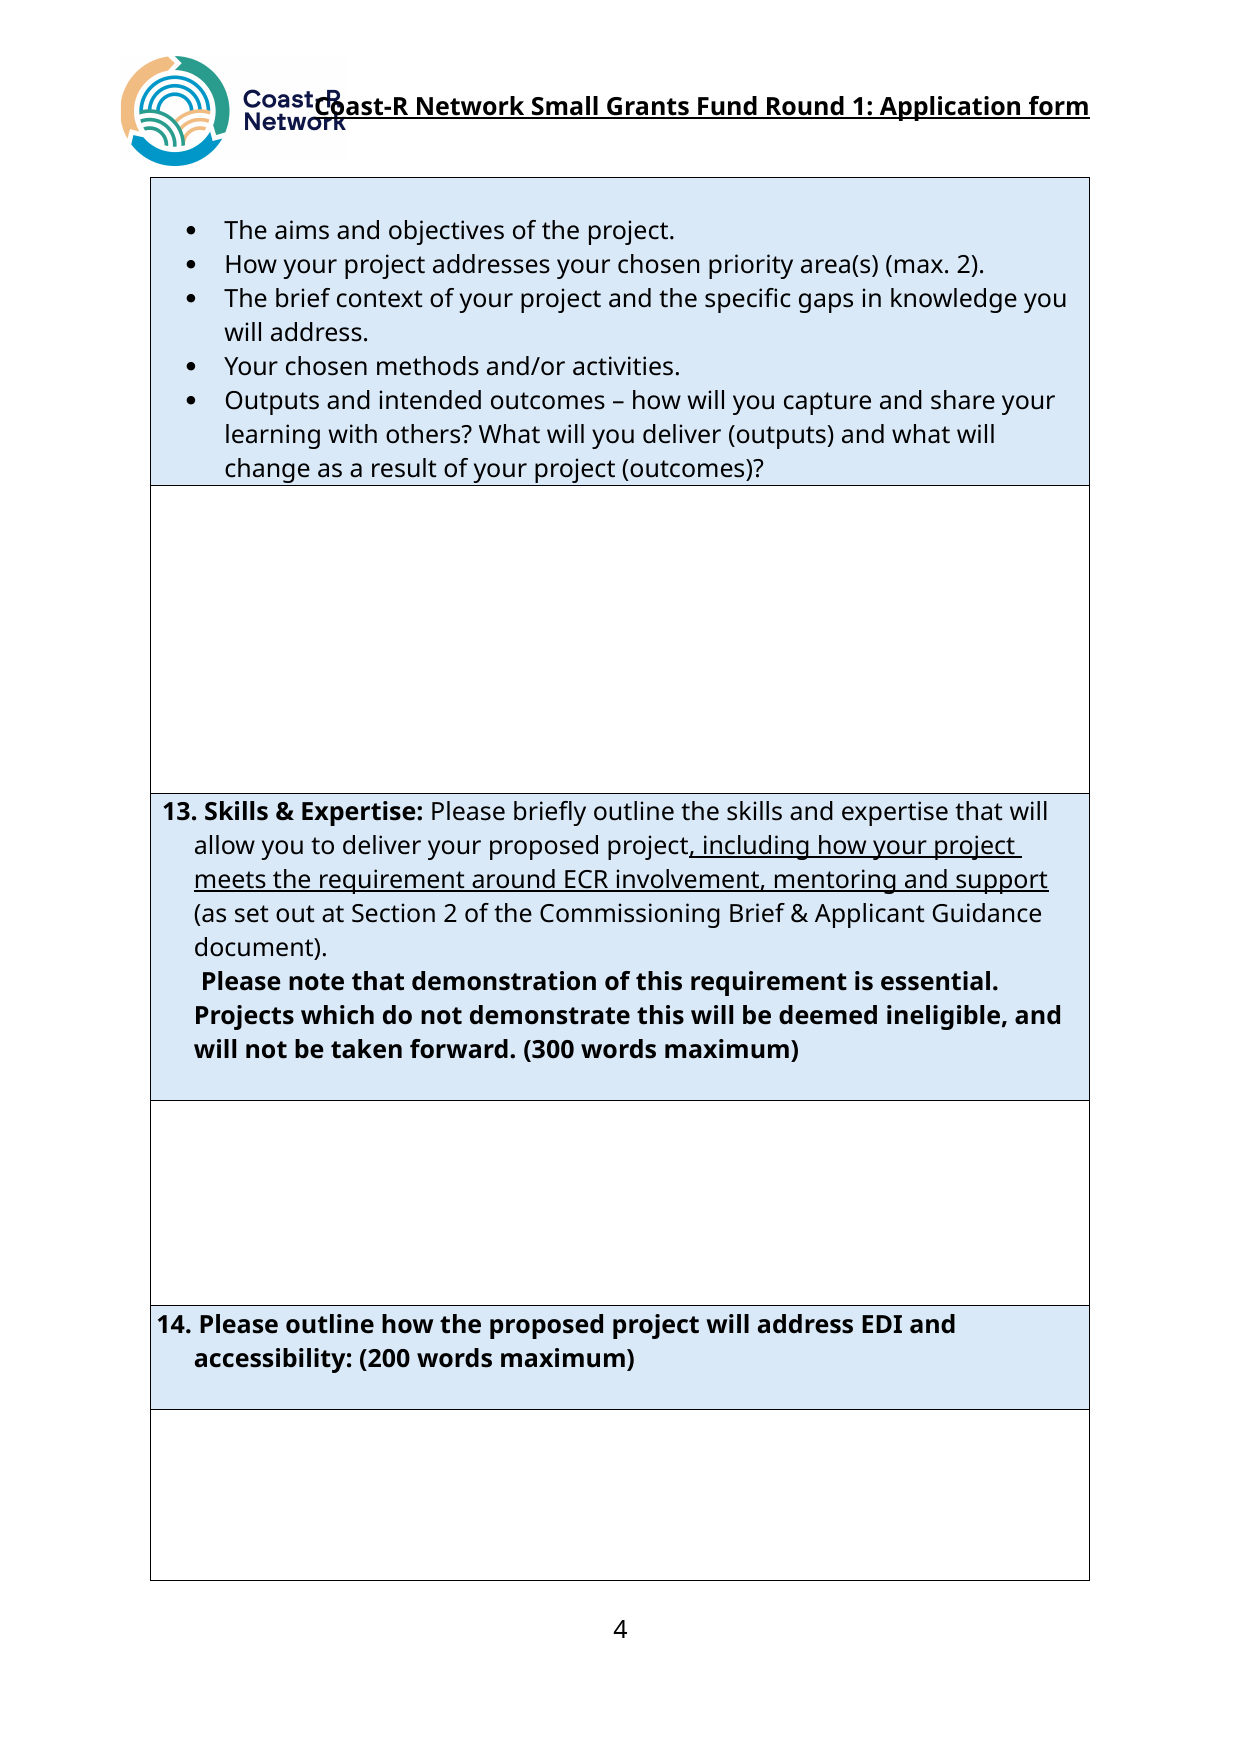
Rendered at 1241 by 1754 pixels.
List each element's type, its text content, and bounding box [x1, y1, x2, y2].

table_cell [151, 486, 1089, 792]
table_cell [151, 1101, 1089, 1305]
table_cell 14. Please outline how the proposed project will address EDI and accessibility: (200 words maximum) [151, 1306, 1089, 1409]
table_cell [151, 1410, 1089, 1580]
picture [120, 56, 346, 166]
table_cell 13. Skills & Expertise: Please briefly outline the skills and expertise that will allow you to deliver your proposed project, including how your project meets the requirement around ECR involvement, mentoring and support (as set out at Section 2 of the Commissioning Brief & Applicant Guidance document). Please note that demonstration of this requirement is essential. Projects which do not demonstrate this will be deemed ineligible, and will not be taken forward. (300 words maximum) [151, 794, 1089, 1100]
